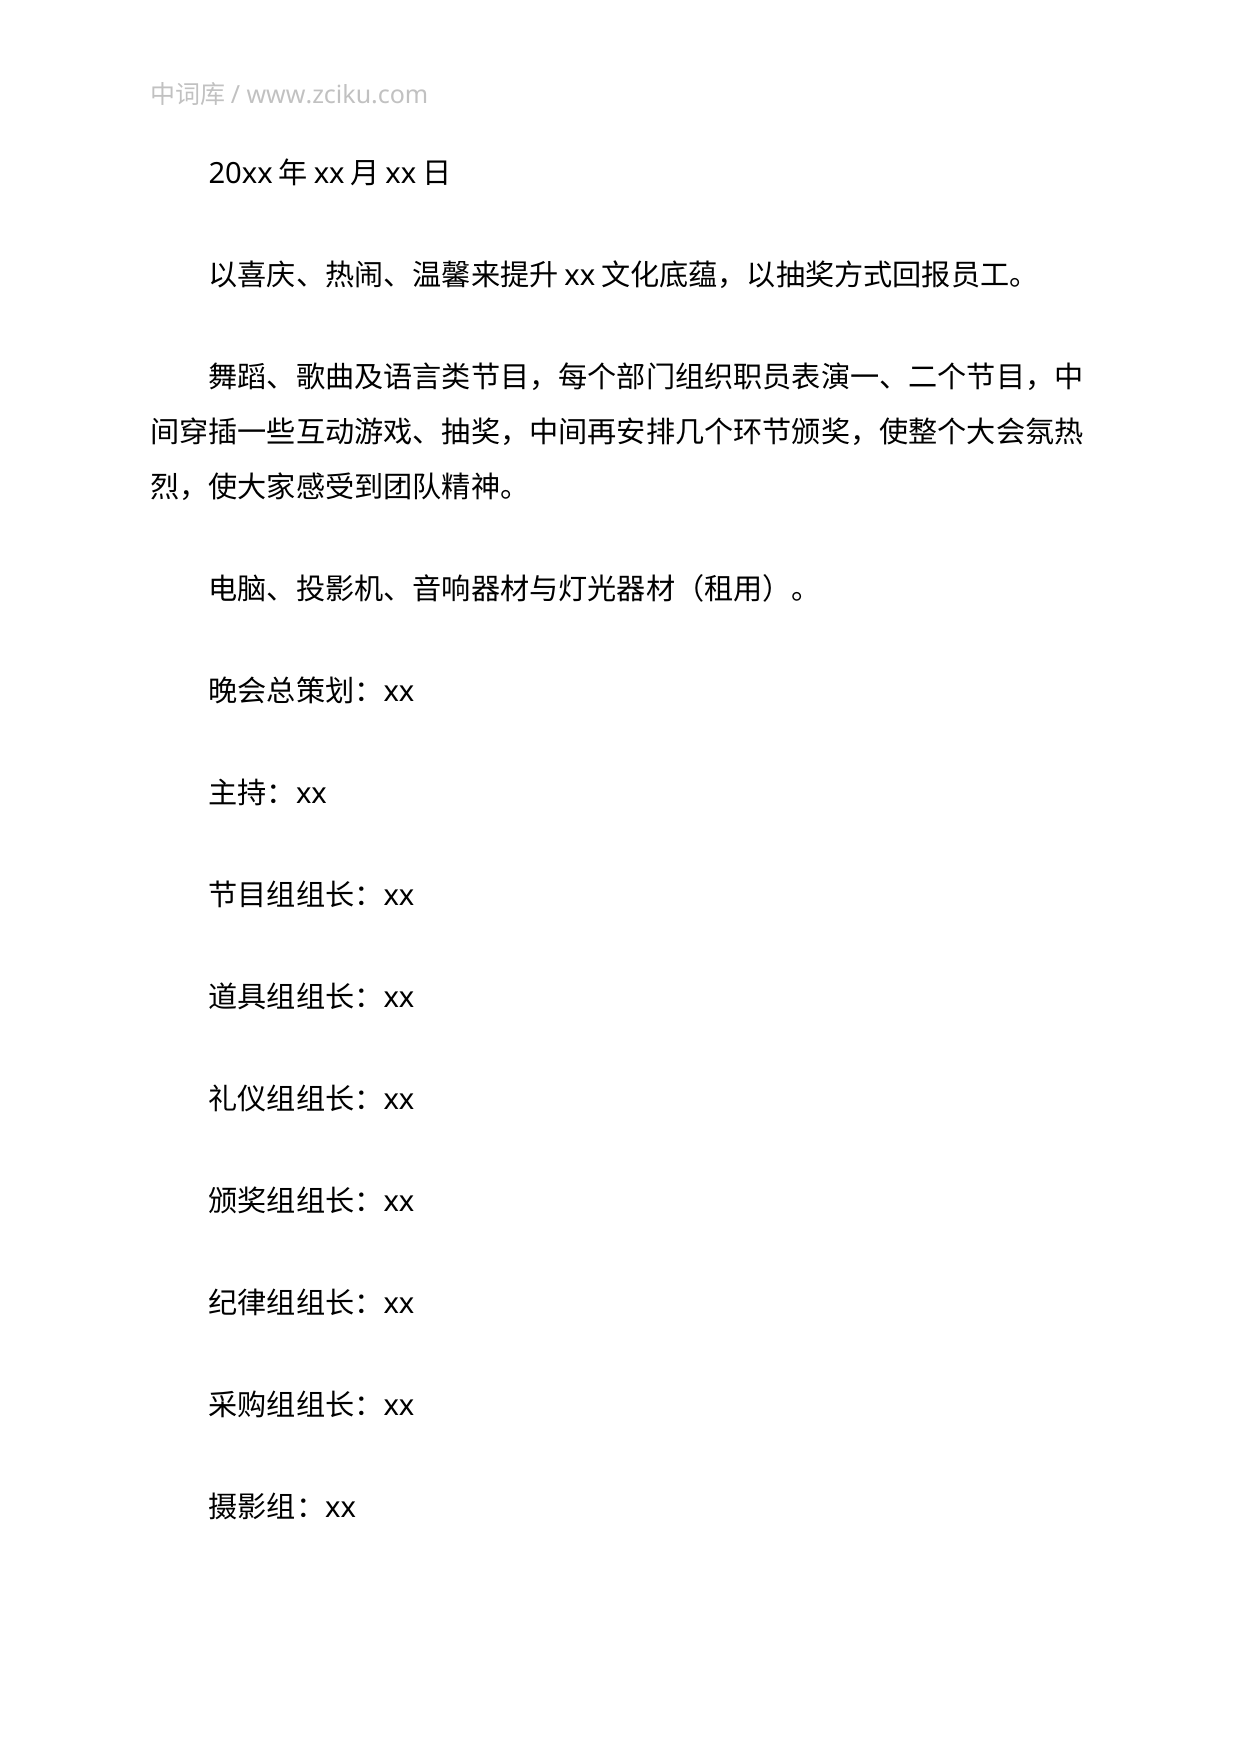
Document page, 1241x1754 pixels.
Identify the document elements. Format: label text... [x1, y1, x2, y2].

text 礼仪组组长：xx [150, 1075, 1090, 1118]
text 采购组组长：xx [150, 1381, 1090, 1423]
text 20xx年xx月xx日 [150, 150, 1090, 192]
text 舞蹈、歌曲及语言类节目，每个部门组织职员表演一、二个节目，中间穿插一些互动游戏、抽奖，中间再安排几个环节颁奖，使整个大会氛热烈，使大家感受到团队精神。 [150, 354, 1090, 506]
text 电脑、投影机、音响器材与灯光器材（租用）。 [150, 566, 1090, 608]
text 摄影组：xx [150, 1483, 1090, 1526]
text 纪律组组长：xx [150, 1279, 1090, 1322]
text 节目组组长：xx [150, 871, 1090, 914]
text 主持：xx [150, 769, 1090, 812]
text 颁奖组组长：xx [150, 1177, 1090, 1219]
text 道具组组长：xx [150, 973, 1090, 1016]
text 以喜庆、热闹、温馨来提升xx文化底蕴，以抽奖方式回报员工。 [150, 252, 1090, 294]
text 晚会总策划：xx [150, 667, 1090, 710]
